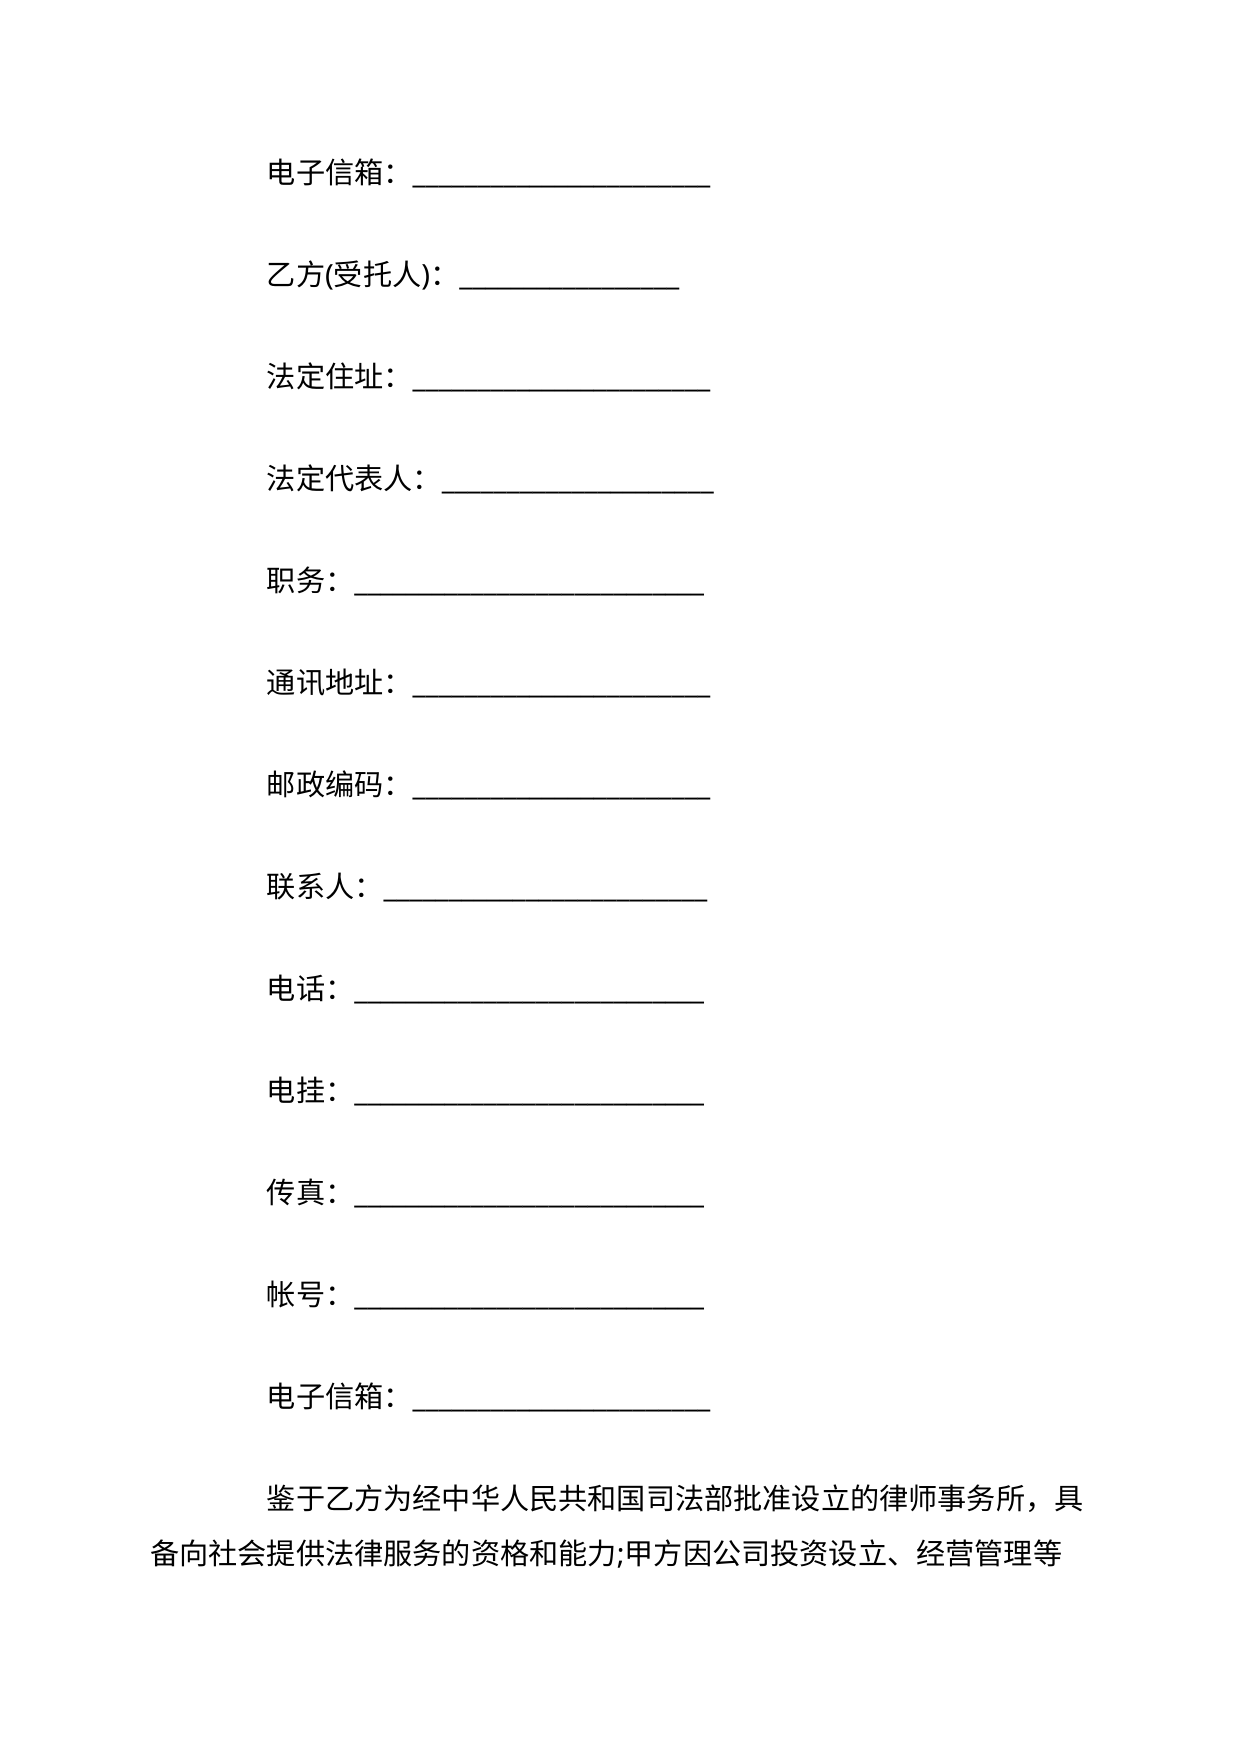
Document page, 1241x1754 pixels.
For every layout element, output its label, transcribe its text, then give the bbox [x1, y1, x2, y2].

text 传真：___________________________ [150, 1170, 1090, 1212]
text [150, 1476, 1090, 1573]
text 通讯地址：_______________________ [150, 660, 1090, 702]
text 乙方(受托人)：_________________ [150, 252, 1090, 294]
text 联系人：_________________________ [150, 864, 1090, 906]
text 电话：___________________________ [150, 966, 1090, 1008]
text 法定住址：_______________________ [150, 354, 1090, 396]
text 邮政编码：_______________________ [150, 762, 1090, 804]
text 电子信箱：_______________________ [150, 150, 1090, 192]
text 电挂：___________________________ [150, 1068, 1090, 1110]
text 电子信箱：_______________________ [150, 1374, 1090, 1416]
text 职务：___________________________ [150, 558, 1090, 600]
text 帐号：___________________________ [150, 1272, 1090, 1314]
text 法定代表人：_____________________ [150, 456, 1090, 498]
